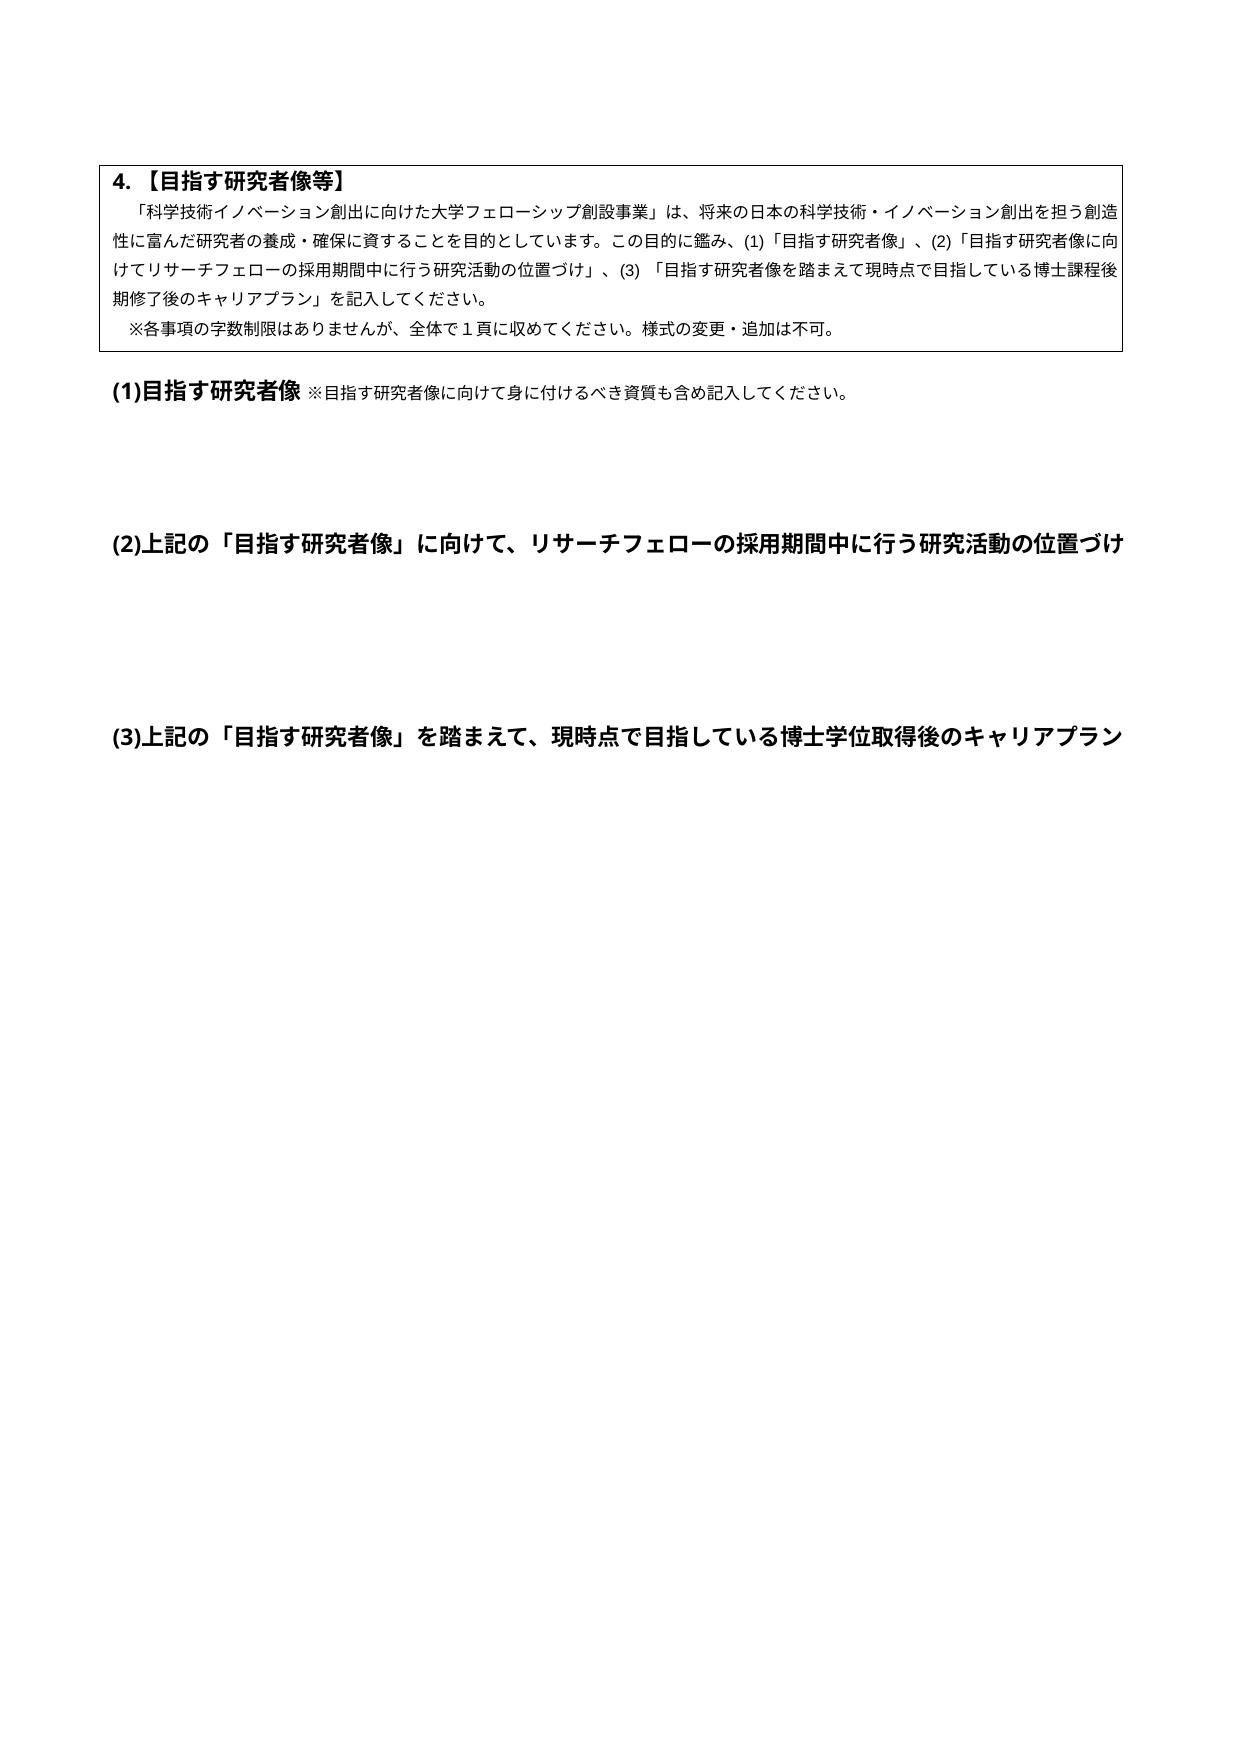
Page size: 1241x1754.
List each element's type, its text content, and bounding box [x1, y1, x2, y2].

text (2)上記の「目指す研究者像」に向けて、リサーチフェローの採用期間中に行う研究活動の位置づけ [112, 524, 1128, 562]
text 4. 【目指す研究者像等】 [112, 166, 1118, 195]
text (3)上記の「目指す研究者像」を踏まえて、現時点で目指している博士学位取得後のキャリアプラン [112, 716, 1128, 754]
text 「科学技術イノベーション創出に向けた大学フェローシップ創設事業」は、将来の日本の科学技術・イノベーション創出を担う創造性に富んだ研究者の養成・確保に資することを目的としています。この目的に鑑み、(1)「目指す研究者像」、(2)「目指す研究者像に向けてリサーチフェローの採用期間中に行う研究活動の位置づけ」、(3) 「目指す研究者像を踏まえて現時点で目指している博士課程後期修了後のキャリアプラン」を記入してください。 [112, 195, 1118, 312]
text ※各事項の字数制限はありませんが、全体で１頁に収めてください。様式の変更・追加は不可。 [112, 312, 1118, 341]
text (1)目指す研究者像 ※目指す研究者像に向けて身に付けるべき資質も含め記入してください。 [112, 370, 1128, 408]
